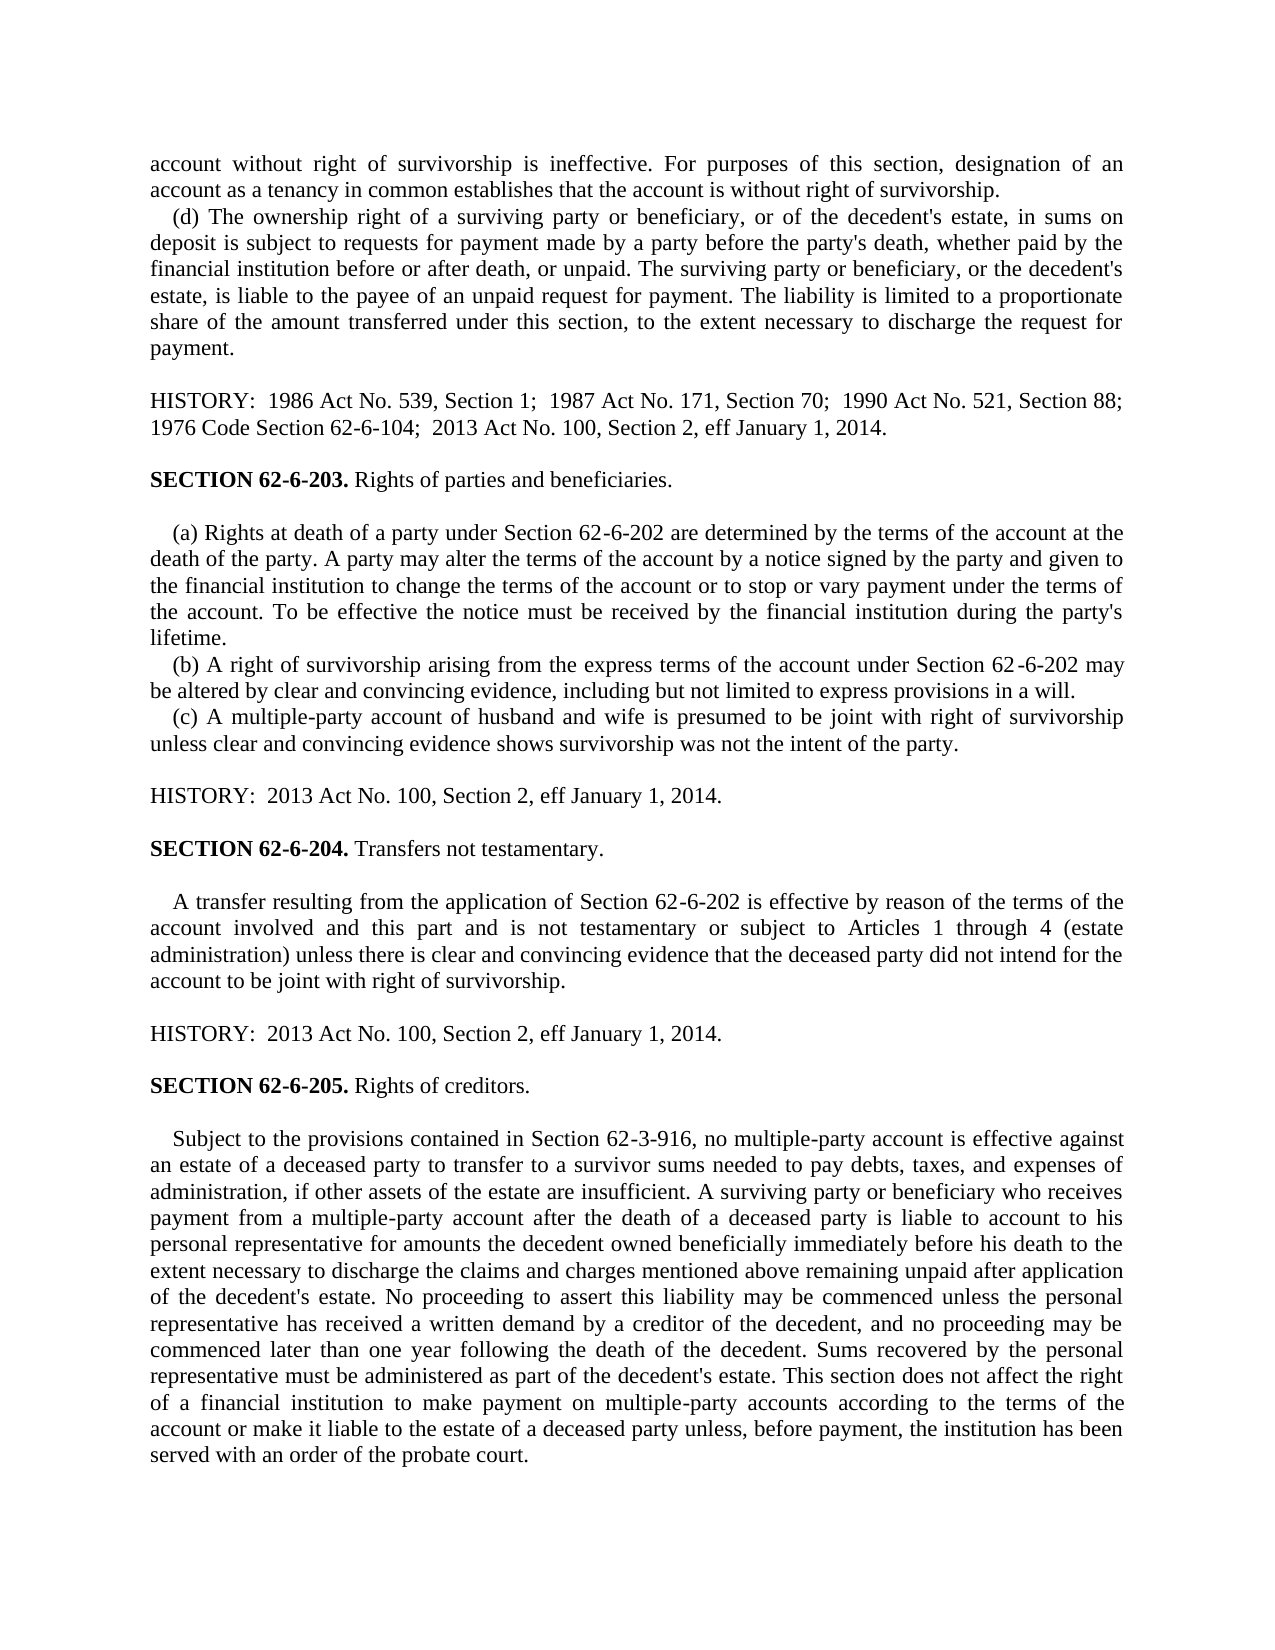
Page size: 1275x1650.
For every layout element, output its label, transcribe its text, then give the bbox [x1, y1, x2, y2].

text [150, 150, 1125, 203]
text SECTION 62-6-204. Transfers not testamentary. [150, 835, 1125, 862]
text HISTORY: 2013 Act No. 100, Section 2, eff January 1, 2014. [150, 782, 1125, 809]
text (c) A multiple-party account of husband and wife is presumed to be joint with right of survivorship unless clear and convincing evidence shows survivorship was not the intent of the party. [150, 703, 1125, 756]
text HISTORY: 2013 Act No. 100, Section 2, eff January 1, 2014. [150, 1020, 1125, 1046]
text SECTION 62-6-203. Rights of parties and beneficiaries. [150, 466, 1125, 493]
text Subject to the provisions contained in Section 62-3-916, no multiple-party account is effective against an estate of a deceased party to transfer to a survivor sums needed to pay debts, taxes, and expenses of administration, if other assets of the estate are insufficient. A surviving party or beneficiary who receives payment from a multiple-party account after the death of a deceased party is liable to account to his personal representative for amounts the decedent owned beneficially immediately before his death to the extent necessary to discharge the claims and charges mentioned above remaining unpaid after application of the decedent's estate. No proceeding to assert this liability may be commenced unless the personal representative has received a written demand by a creditor of the decedent, and no proceeding may be commenced later than one year following the death of the decedent. Sums recovered by the personal representative must be administered as part of the decedent's estate. This section does not affect the right of a financial institution to make payment on multiple-party accounts according to the terms of the account or make it liable to the estate of a deceased party unless, before payment, the institution has been served with an order of the probate court. [150, 1125, 1125, 1468]
text (a) Rights at death of a party under Section 62-6-202 are determined by the terms of the account at the death of the party. A party may alter the terms of the account by a notice signed by the party and given to the financial institution to change the terms of the account or to stop or vary payment under the terms of the account. To be effective the notice must be received by the financial institution during the party's lifetime. [150, 519, 1125, 651]
text SECTION 62-6-205. Rights of creditors. [150, 1072, 1125, 1099]
text (d) The ownership right of a surviving party or beneficiary, or of the decedent's estate, in sums on deposit is subject to requests for payment made by a party before the party's death, whether paid by the financial institution before or after death, or unpaid. The surviving party or beneficiary, or the decedent's estate, is liable to the payee of an unpaid request for payment. The liability is limited to a proportionate share of the amount transferred under this section, to the extent necessary to discharge the request for payment. [150, 203, 1125, 361]
text A transfer resulting from the application of Section 62-6-202 is effective by reason of the terms of the account involved and this part and is not testamentary or subject to Articles 1 through 4 (estate administration) unless there is clear and convincing evidence that the deceased party did not intend for the account to be joint with right of survivorship. [150, 888, 1125, 993]
text (b) A right of survivorship arising from the express terms of the account under Section 62-6-202 may be altered by clear and convincing evidence, including but not limited to express provisions in a will. [150, 651, 1125, 703]
text HISTORY: 1986 Act No. 539, Section 1; 1987 Act No. 171, Section 70; 1990 Act No. 521, Section 88; 1976 Code Section 62-6-104; 2013 Act No. 100, Section 2, eff January 1, 2014. [150, 387, 1125, 440]
